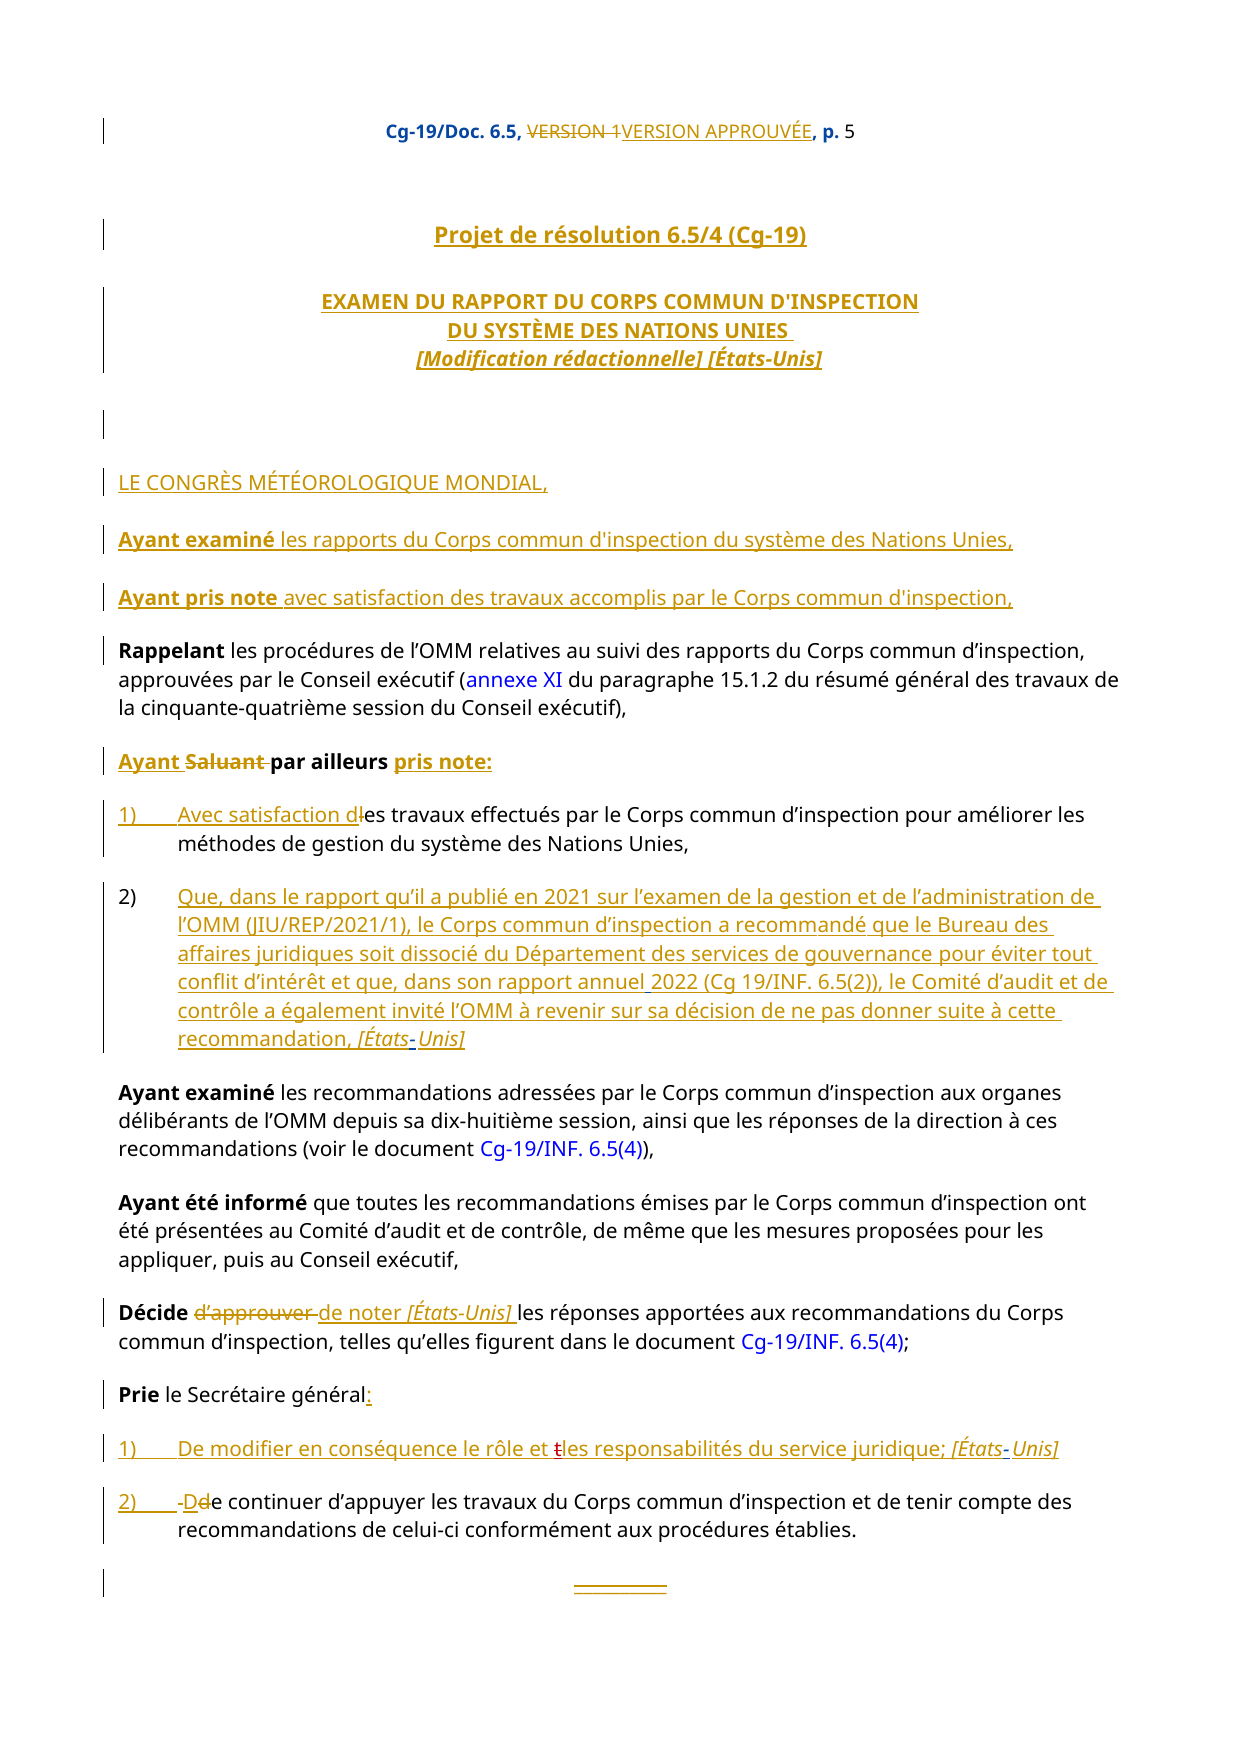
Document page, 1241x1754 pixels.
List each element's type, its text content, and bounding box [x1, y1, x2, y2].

text Ayant examiné les recommandations adressées par le Corps commun d’inspection aux organes délibérants de l’OMM depuis sa dix-huitième session, ainsi que les réponses de la direction à ces recommandations (voir le document Cg-19/INF. 6.5(4)), [118, 1078, 1122, 1163]
text Décide les réponses apportées aux recommandations du Corps commun d’inspection, telles qu’elles figurent dans le document Cg-19/INF. 6.5(4); [118, 1298, 1122, 1355]
text Prie le Secrétaire général [118, 1380, 1122, 1409]
text Rappelant les procédures de l’OMM relatives au suivi des rapports du Corps commun d’inspection, approuvées par le Conseil exécutif (annexe XI du paragraphe 15.1.2 du résumé général des travaux de la cinquante-quatrième session du Conseil exécutif), [118, 636, 1122, 722]
text e continuer d’appuyer les travaux du Corps commun d’inspection et de tenir compte des recommandations de celui-ci conformément aux procédures établies. [118, 1487, 1122, 1544]
text Ayant été informé que toutes les recommandations émises par le Corps commun d’inspection ont été présentées au Comité d’audit et de contrôle, de même que les mesures proposées pour les appliquer, puis au Conseil exécutif, [118, 1188, 1122, 1273]
text par ailleurs [118, 747, 1122, 775]
list es travaux effectués par le Corps commun d’inspection pour améliorer les méthodes de gestion du système des Nations Unies, [118, 800, 1122, 857]
